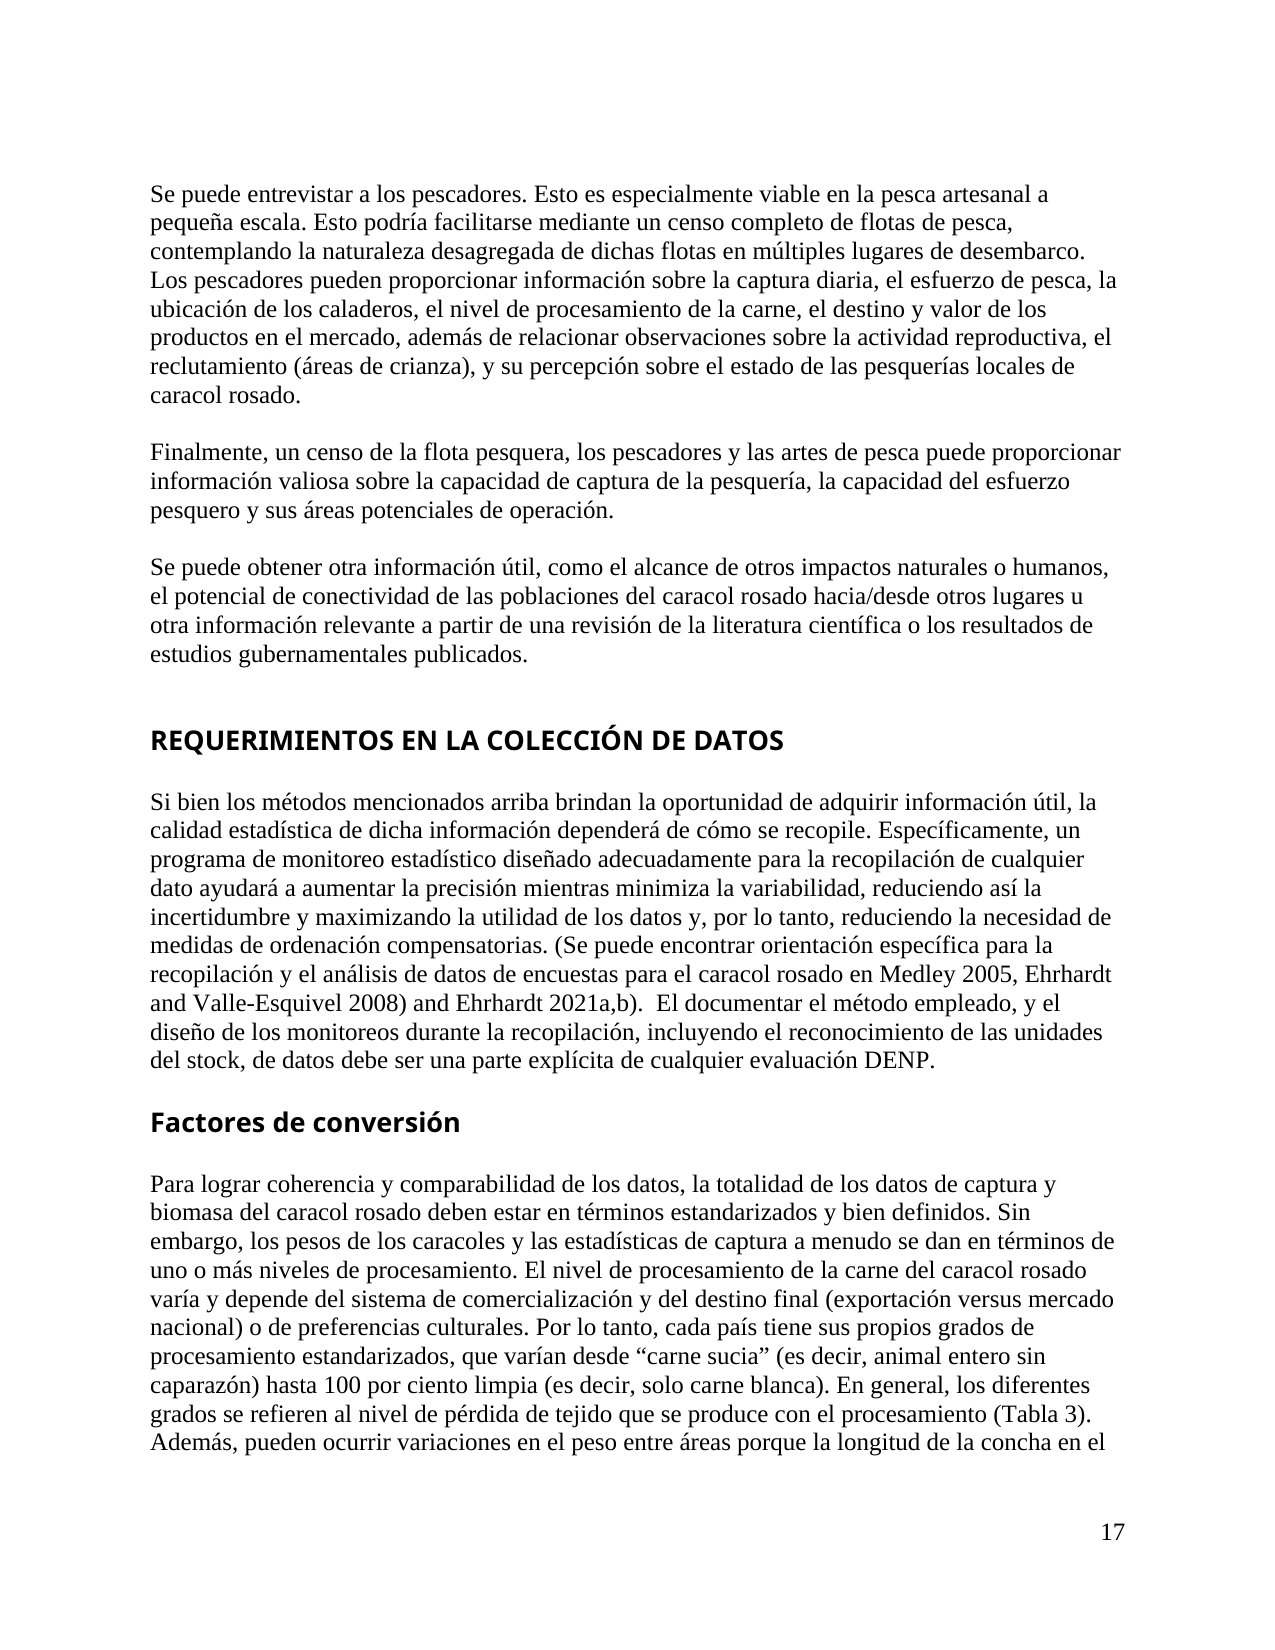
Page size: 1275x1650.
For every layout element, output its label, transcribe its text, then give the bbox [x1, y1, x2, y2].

text Si bien los métodos mencionados arriba brindan la oportunidad de adquirir información útil, la calidad estadística de dicha información dependerá de cómo se recopile. Específicamente, un programa de monitoreo estadístico diseñado adecuadamente para la recopilación de cualquier dato ayudará a aumentar la precisión mientras minimiza la variabilidad, reduciendo así la incertidumbre y maximizando la utilidad de los datos y, por lo tanto, reduciendo la necesidad de medidas de ordenación compensatorias. (Se puede encontrar orientación específica para la recopilación y el análisis de datos de encuestas para el caracol rosado en Medley 2005, Ehrhardt and Valle-Esquivel 2008) and Ehrhardt 2021a,b). El documentar el método empleado, y el diseño de los monitoreos durante la recopilación, incluyendo el reconocimiento de las unidades del stock, de datos debe ser una parte explícita de cualquier evaluación DENP. [150, 787, 1125, 1074]
text Factores de conversión [150, 1103, 1125, 1140]
text Se puede obtener otra información útil, como el alcance de otros impactos naturales o humanos, el potencial de conectividad de las poblaciones del caracol rosado hacia/desde otros lugares u otra información relevante a partir de una revisión de la literatura científica o los resultados de estudios gubernamentales publicados. [150, 552, 1125, 667]
subtitle REQUERIMIENTOS EN LA COLECCIÓN DE DATOS [150, 721, 1125, 758]
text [150, 1169, 1125, 1456]
text Se puede entrevistar a los pescadores. Esto es especialmente viable en la pesca artesanal a pequeña escala. Esto podría facilitarse mediante un censo completo de flotas de pesca, contemplando la naturaleza desagregada de dichas flotas en múltiples lugares de desembarco. Los pescadores pueden proporcionar información sobre la captura diaria, el esfuerzo de pesca, la ubicación de los caladeros, el nivel de procesamiento de la carne, el destino y valor de los productos en el mercado, además de relacionar observaciones sobre la actividad reproductiva, el reclutamiento (áreas de crianza), y su percepción sobre el estado de las pesquerías locales de caracol rosado. [150, 179, 1125, 409]
text Finalmente, un censo de la flota pesquera, los pescadores y las artes de pesca puede proporcionar información valiosa sobre la capacidad de captura de la pesquería, la capacidad del esfuerzo pesquero y sus áreas potenciales de operación. [150, 437, 1125, 524]
